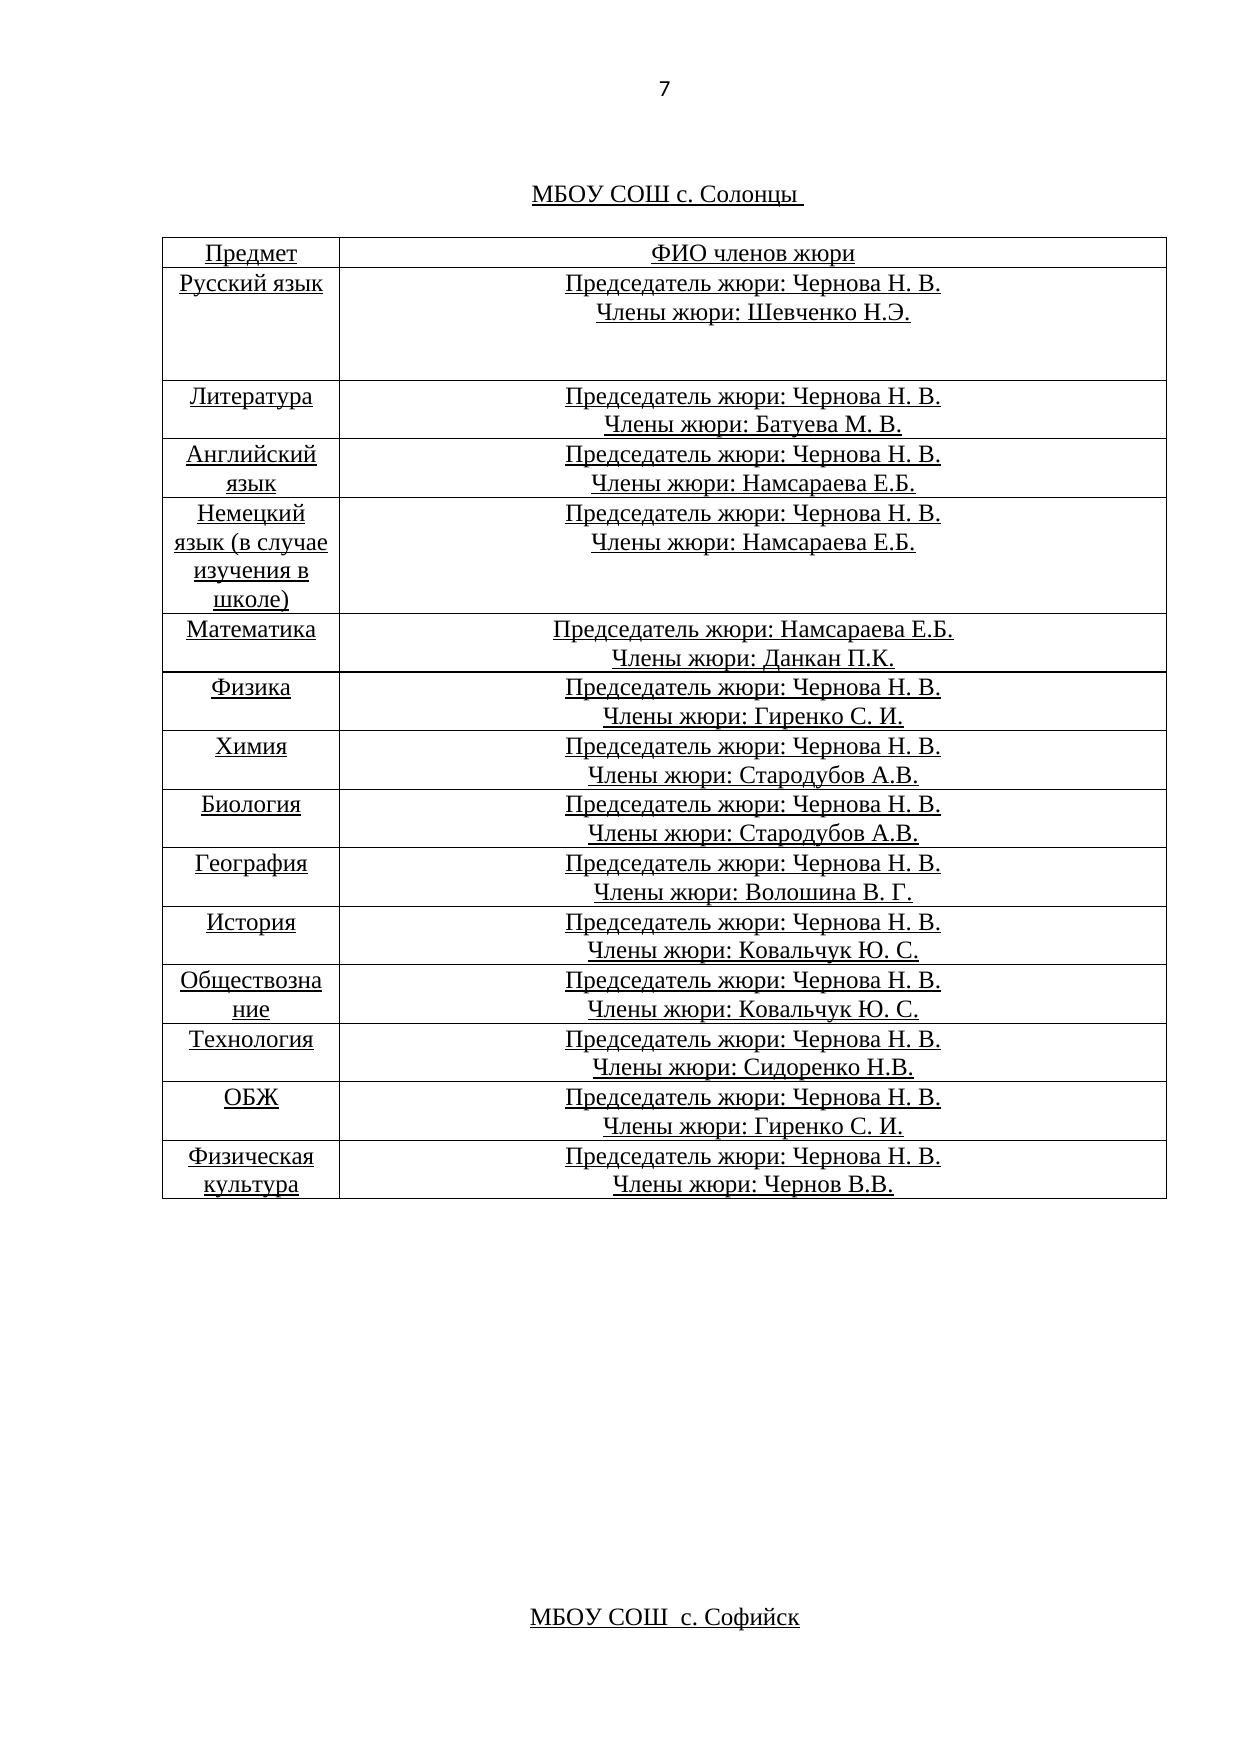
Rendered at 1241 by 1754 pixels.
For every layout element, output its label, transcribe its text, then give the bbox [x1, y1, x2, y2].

table_cell Математика [163, 614, 339, 671]
table_cell Обществознание [163, 965, 339, 1023]
table_cell Химия [163, 731, 339, 788]
table_cell Биология [163, 790, 339, 847]
table_header Предмет [163, 238, 339, 267]
table_cell Председатель жюри: Чернова Н. В. Члены жюри: Ковальчук Ю. С. [340, 965, 1166, 1023]
table_header ФИО членов жюри [340, 238, 1166, 267]
table_cell Английский язык [163, 439, 339, 497]
table_cell Председатель жюри: Чернова Н. В. Члены жюри: Сидоренко Н.В. [340, 1024, 1166, 1081]
table_cell Немецкий язык (в случае изучения в школе) [163, 498, 339, 613]
table_cell Председатель жюри: Чернова Н. В. Члены жюри: Гиренко С. И. [340, 1082, 1166, 1140]
table_cell Председатель жюри: Чернова Н. В. Члены жюри: Стародубов А.В. [340, 731, 1166, 788]
table_cell Председатель жюри: Чернова Н. В. Члены жюри: Батуева М. В. [340, 381, 1166, 438]
table_cell Русский язык [163, 268, 339, 380]
table_cell Технология [163, 1024, 339, 1081]
table_cell ОБЖ [163, 1082, 339, 1140]
text МБОУ СОШ с. Софийск [177, 1602, 1152, 1631]
table_cell Председатель жюри: Намсараева Е.Б. Члены жюри: Данкан П.К. [340, 614, 1166, 671]
table_cell Председатель жюри: Чернова Н. В. Члены жюри: Намсараева Е.Б. [340, 498, 1166, 613]
table_cell Председатель жюри: Чернова Н. В. Члены жюри: Шевченко Н.Э. [340, 268, 1166, 380]
text МБОУ СОШ с. Солонцы [177, 179, 1152, 208]
table_cell История [163, 907, 339, 964]
table_cell Литература [163, 381, 339, 438]
table_cell Физическая культура [163, 1141, 339, 1198]
table_cell Председатель жюри: Чернова Н. В. Члены жюри: Чернов В.В. [340, 1141, 1166, 1198]
table_cell Председатель жюри: Чернова Н. В. Члены жюри: Ковальчук Ю. С. [340, 907, 1166, 964]
table_cell Физика [163, 673, 339, 730]
table_cell Председатель жюри: Чернова Н. В. Члены жюри: Гиренко С. И. [340, 673, 1166, 730]
table_cell Председатель жюри: Чернова Н. В. Члены жюри: Стародубов А.В. [340, 790, 1166, 847]
table_cell Председатель жюри: Чернова Н. В. Члены жюри: Намсараева Е.Б. [340, 439, 1166, 497]
table_cell Председатель жюри: Чернова Н. В. Члены жюри: Волошина В. Г. [340, 848, 1166, 906]
table_cell География [163, 848, 339, 906]
